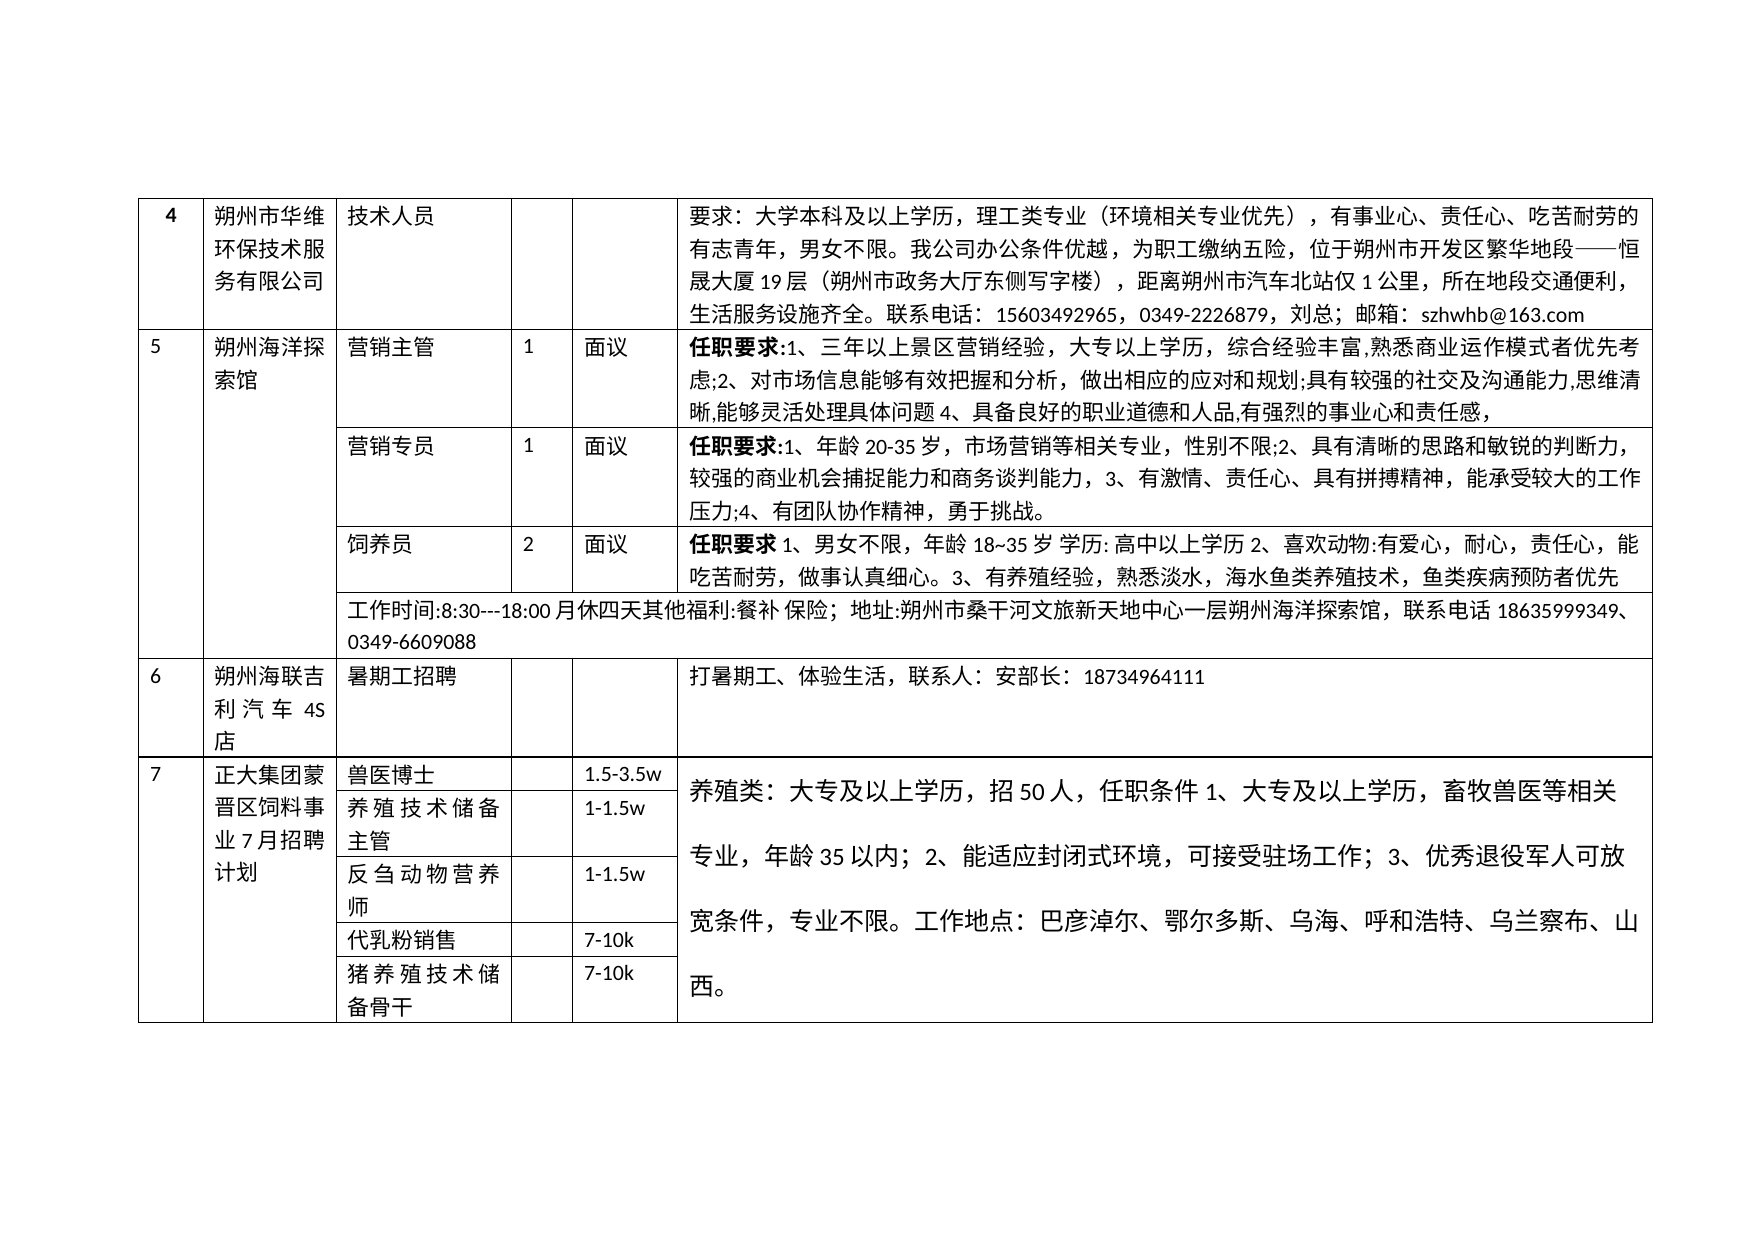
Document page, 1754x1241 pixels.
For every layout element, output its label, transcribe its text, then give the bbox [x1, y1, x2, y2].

table_cell [512, 923, 572, 956]
table_cell 任职要求:1、三年以上景区营销经验，大专以上学历，综合经验丰富,熟悉商业运作模式者优先考虑;2、对市场信息能够有效把握和分析，做出相应的应对和规划;具有较强的社交及沟通能力,思维清晰,能够灵活处理具体问题4、具备良好的职业道德和人品,有强烈的事业心和责任感， [678, 330, 1652, 427]
table_cell 营销主管 [337, 330, 511, 427]
table_cell 养殖类：大专及以上学历，招50人，任职条件1、大专及以上学历，畜牧兽医等相关专业，年龄35以内；2、能适应封闭式环境，可接受驻场工作；3、优秀退役军人可放宽条件，专业不限。工作地点：巴彦淖尔、鄂尔多斯、乌海、呼和浩特、乌兰察布、山西。 生产类：大专及以上学历，招30人，任职条件1、大专及以上学历，机电、自动化等相关专业；2、有饲料厂工作经验者优先；3、退役军人优先考虑；4、可接受倒班(三班两倒)。工作地点：呼和浩特、和林格尔 销售类：大专及以上学历，招30人，任职条件：1、大专及以上学历，专业不限，年龄35以内；2、有饲料销售工作经验者优先；3、退役军人优先考虑；工作地点：巴彦淖尔、鄂尔多斯、榆林、山西全省。扫码投递简历： 邮箱：nmzdzp@163.com联系方式：15124745994董先生(内蒙区)15735922557王先生(山西区)15354977859于先生(内蒙区)18686087567曹先生(内蒙区) [678, 758, 1652, 1022]
table_cell 面议 [573, 330, 677, 427]
table_cell 猪养殖技术储备骨干 [337, 957, 511, 1022]
table_cell [512, 957, 572, 1022]
table_cell 朔州市华维环保技术服务有限公司 [204, 199, 336, 329]
table_cell 1-1.5w [573, 791, 677, 856]
table_cell 兽医博士 [337, 758, 511, 790]
table_cell [512, 857, 572, 922]
table_cell [573, 199, 677, 329]
table_cell 工作时间:8:30---18:00月休四天其他福利:餐补 保险；地址:朔州市桑干河文旅新天地中心一层朔州海洋探索馆，联系电话18635999349、 0349-6609088 [337, 593, 1652, 658]
table_cell 打暑期工、体验生活，联系人：安部长：18734964111 [678, 659, 1652, 756]
table_cell 任职要求:1、年龄20-35岁，市场营销等相关专业，性别不限;2、具有清晰的思路和敏锐的判断力，较强的商业机会捕捉能力和商务谈判能力，3、有激情、责任心、具有拼搏精神，能承受较大的工作压力;4、有团队协作精神，勇于挑战。 [678, 428, 1652, 526]
table_cell [512, 791, 572, 856]
table_cell 代乳粉销售 [337, 923, 511, 956]
table_cell [512, 659, 572, 756]
table_cell 1-1.5w [573, 857, 677, 922]
table_cell 面议 [573, 428, 677, 526]
table_cell 7-10k [573, 923, 677, 956]
table_cell 技术人员 [337, 199, 511, 329]
table_cell [512, 758, 572, 790]
table_cell 朔州海联吉利汽车4S店 [204, 659, 336, 756]
table_cell 1 [512, 428, 572, 526]
table_cell 任职要求1、男女不限，年龄18~35岁 学历: 高中以上学历2、喜欢动物:有爱心，耐心，责任心，能吃苦耐劳，做事认真细心。3、有养殖经验，熟悉淡水，海水鱼类养殖技术，鱼类疾病预防者优先 [678, 527, 1652, 592]
table_cell 面议 [573, 527, 677, 592]
table_cell 要求：大学本科及以上学历，理工类专业（环境相关专业优先），有事业心、责任心、吃苦耐劳的有志青年，男女不限。我公司办公条件优越，为职工缴纳五险，位于朔州市开发区繁华地段——恒晟大厦19层（朔州市政务大厅东侧写字楼），距离朔州市汽车北站仅1公里，所在地段交通便利，生活服务设施齐全。联系电话：15603492965，0349-2226879，刘总；邮箱：szhwhb@163.com [678, 199, 1652, 329]
table_cell 朔州海洋探索馆 [204, 330, 336, 658]
table_cell 营销专员 [337, 428, 511, 526]
table_cell 养殖技术储备主管 [337, 791, 511, 856]
table_cell 1 [512, 330, 572, 427]
table_cell 5 [139, 330, 203, 658]
table_cell [573, 659, 677, 756]
table_cell 2 [512, 527, 572, 592]
table_cell [512, 199, 572, 329]
table_cell 反刍动物营养师 [337, 857, 511, 922]
table_cell 6 [139, 659, 203, 756]
table_cell 7-10k [573, 957, 677, 1022]
table_cell 暑期工招聘 [337, 659, 511, 756]
table_cell 饲养员 [337, 527, 511, 592]
table_cell 4 [139, 199, 203, 329]
table_cell 1.5-3.5w [573, 758, 677, 790]
table_cell 7 [139, 758, 203, 1022]
table_cell 正大集团蒙晋区饲料事业7月招聘计划 [204, 758, 336, 1022]
